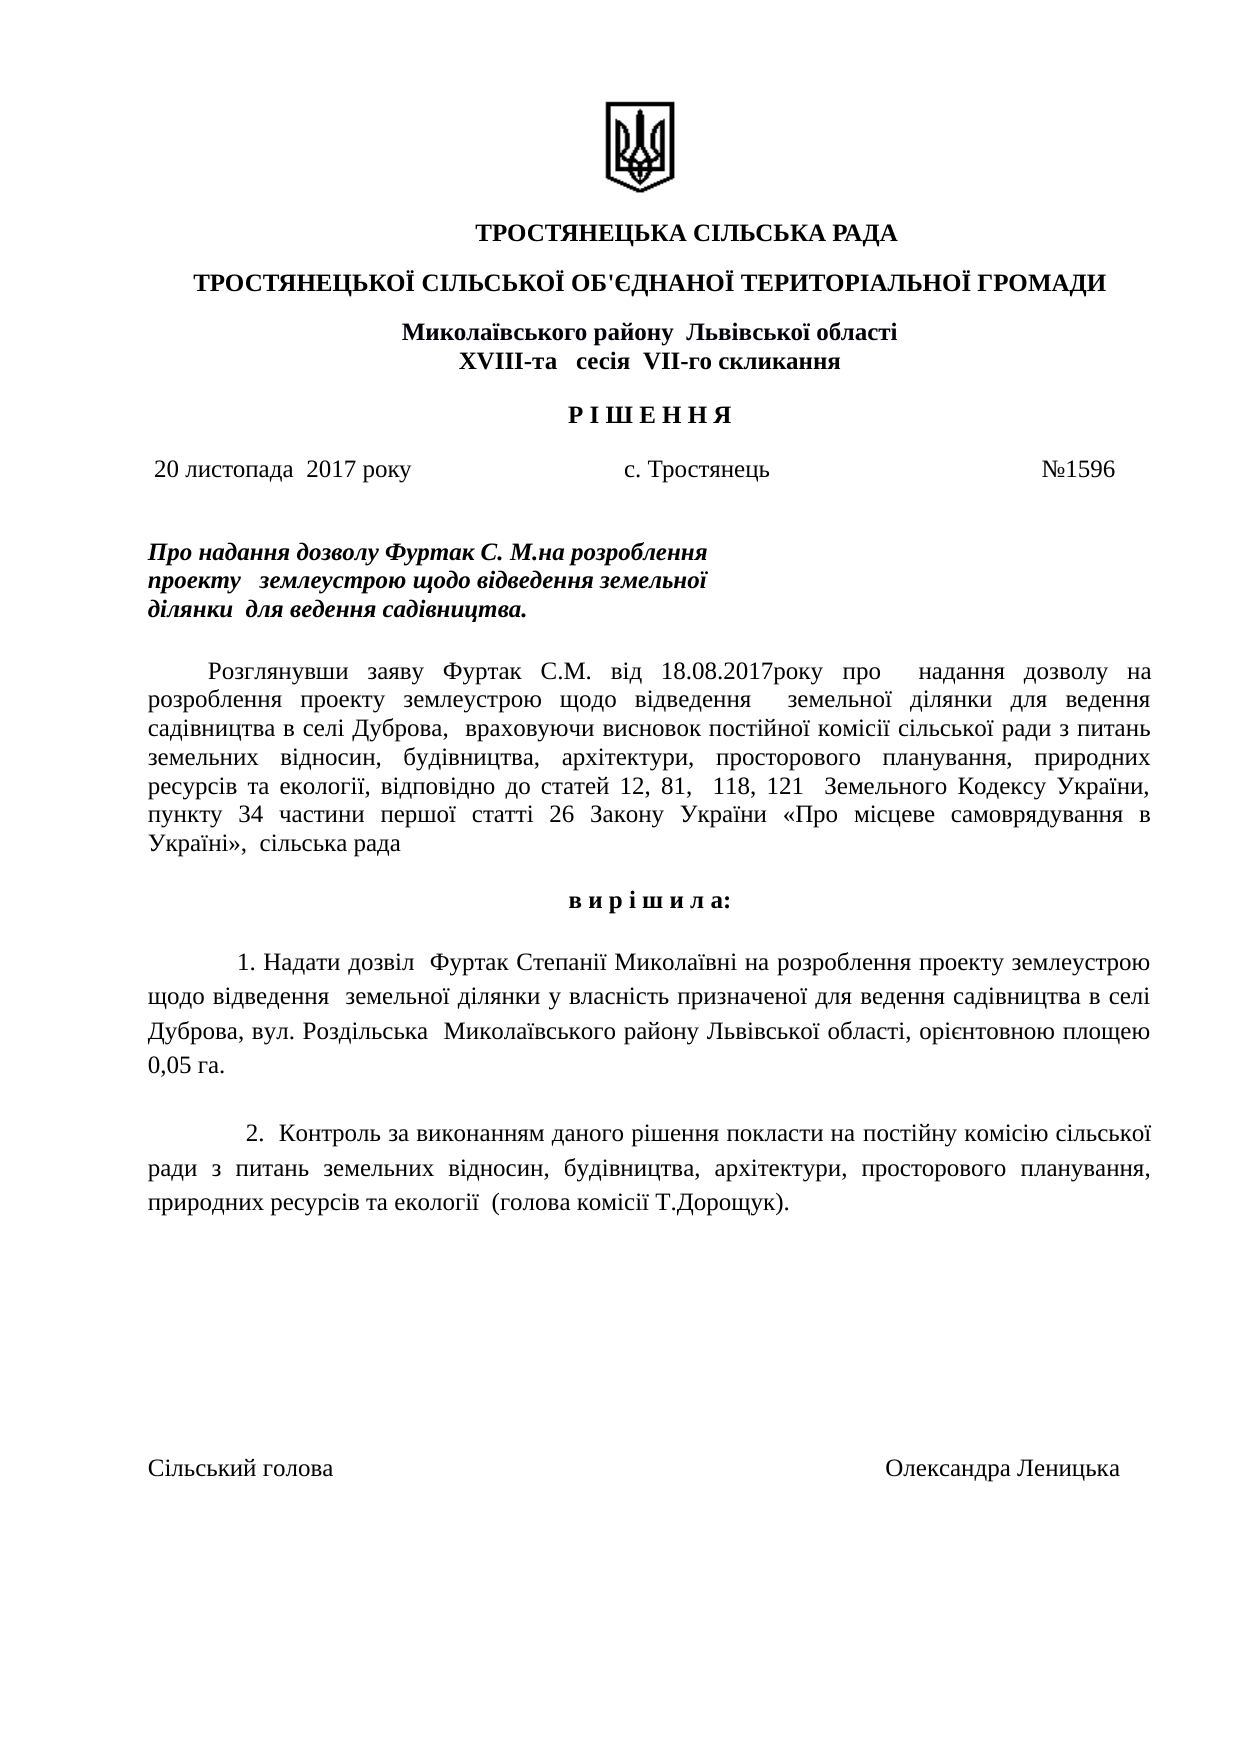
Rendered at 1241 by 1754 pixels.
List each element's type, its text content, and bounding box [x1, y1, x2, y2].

text 1. Надати дозвіл Фуртак Степанії Миколаївні на розроблення проекту землеустрою щодо відведення земельної ділянки у власність призначеної для ведення садівництва в селі Дуброва, вул. Роздільська Миколаївського району Львівської області, орієнтовною площею 0,05 га. [148, 947, 1152, 1079]
text Миколаївського району Львівської області [148, 317, 1152, 346]
text в и р і ш и л а: [148, 885, 1152, 914]
text 2. Контроль за виконанням даного рішення покласти на постійну комісію сільської ради з питань земельних відносин, будівництва, архітектури, просторового планування, природних ресурсів та екології (голова комісії Т.Дорощук). [148, 1118, 1152, 1216]
text 20 листопада 2017 року с. Тростянець №1596 [148, 454, 1152, 483]
text ділянки для ведення садівництва. [148, 594, 1152, 623]
text Сільський голова Олександра Леницька [148, 1453, 1152, 1482]
text Про надання дозволу Фуртак С. М.на розроблення [148, 537, 1152, 565]
text Р І Ш Е Н Н Я [148, 400, 1152, 429]
text проекту землеустрою щодо відведення земельної [148, 565, 1152, 594]
text ТРОСТЯНЕЦЬКА СІЛЬСЬКА РАДА [148, 218, 1152, 247]
text ТРОСТЯНЕЦЬКОЇ СІЛЬСЬКОЇ ОБ'ЄДНАНОЇ ТЕРИТОРІАЛЬНОЇ ГРОМАДИ [148, 268, 1152, 297]
picture [603, 88, 681, 194]
text ХVІІІ-та сесія VІІ-го скликання [148, 346, 1152, 375]
text Розглянувши заяву Фуртак С.М. від 18.08.2017року про надання дозволу на розроблення проекту землеустрою щодо відведення земельної ділянки для ведення садівництва в селі Дуброва, враховуючи висновок постійної комісії сільської ради з питань земельних відносин, будівництва, архітектури, просторового планування, природних ресурсів та екології, відповідно до статей 12, 81, 118, 121 Земельного Кодексу України, пункту 34 частини першої статті 26 Закону України «Про місцеве самоврядування в Україні», сільська рада [148, 656, 1152, 857]
